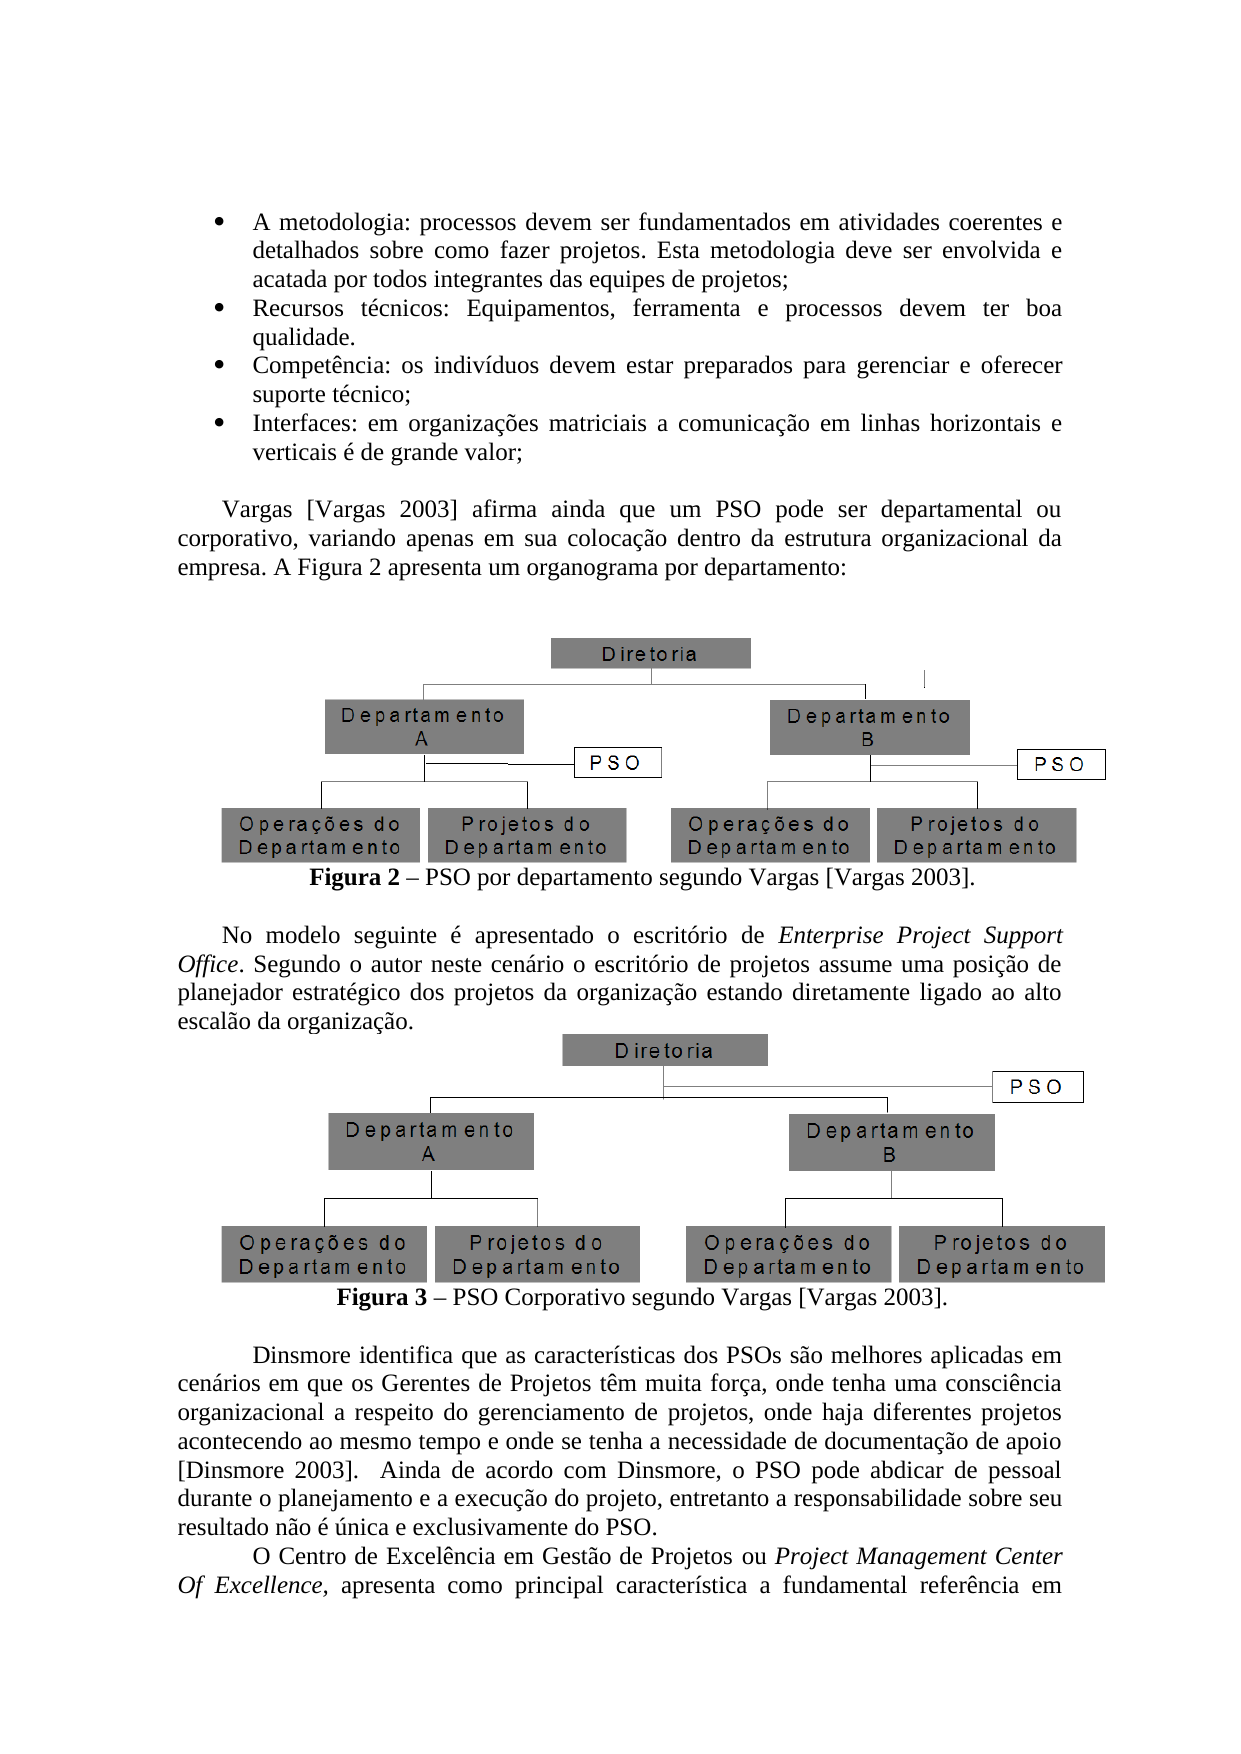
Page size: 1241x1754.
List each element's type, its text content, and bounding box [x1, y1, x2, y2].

list A metodologia: processos devem ser fundamentados em atividades coerentes e detalhados sobre como fazer projetos. Esta metodologia deve ser envolvida e acatada por todos integrantes das equipes de projetos; [215, 207, 1063, 293]
picture [221, 1034, 1106, 1283]
list Interfaces: em organizações matriciais a comunicação em linhas horizontais e verticais é de grande valor; [215, 408, 1063, 466]
picture [221, 638, 1107, 863]
text No modelo seguinte é apresentado o escritório de Enterprise Project Support Office. Segundo o autor neste cenário o escritório de projetos assume uma posição de planejador estratégico dos projetos da organização estando diretamente ligado ao alto escalão da organização. [177, 920, 1063, 1035]
text Vargas [Vargas 2003] afirma ainda que um PSO pode ser departamental ou corporativo, variando apenas em sua colocação dentro da estrutura organizacional da empresa. A Figura 2 apresenta um organograma por departamento: [177, 494, 1063, 581]
text Figura 2 – PSO por departamento segundo Vargas [Vargas 2003]. [177, 862, 1063, 891]
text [177, 1541, 1063, 1598]
list Competência: os indivíduos devem estar preparados para gerenciar e oferecer suporte técnico; [215, 351, 1063, 408]
list Recursos técnicos: Equipamentos, ferramenta e processos devem ter boa qualidade. [215, 293, 1063, 351]
text Dinsmore identifica que as características dos PSOs são melhores aplicadas em cenários em que os Gerentes de Projetos têm muita força, onde tenha uma consciência organizacional a respeito do gerenciamento de projetos, onde haja diferentes projetos acontecendo ao mesmo tempo e onde se tenha a necessidade de documentação de apoio [Dinsmore 2003]. Ainda de acordo com Dinsmore, o PSO pode abdicar de pessoal durante o planejamento e a execução do projeto, entretanto a responsabilidade sobre seu resultado não é única e exclusivamente do PSO. [177, 1340, 1063, 1541]
text Figura 3 – PSO Corporativo segundo Vargas [Vargas 2003]. [177, 1282, 1063, 1311]
